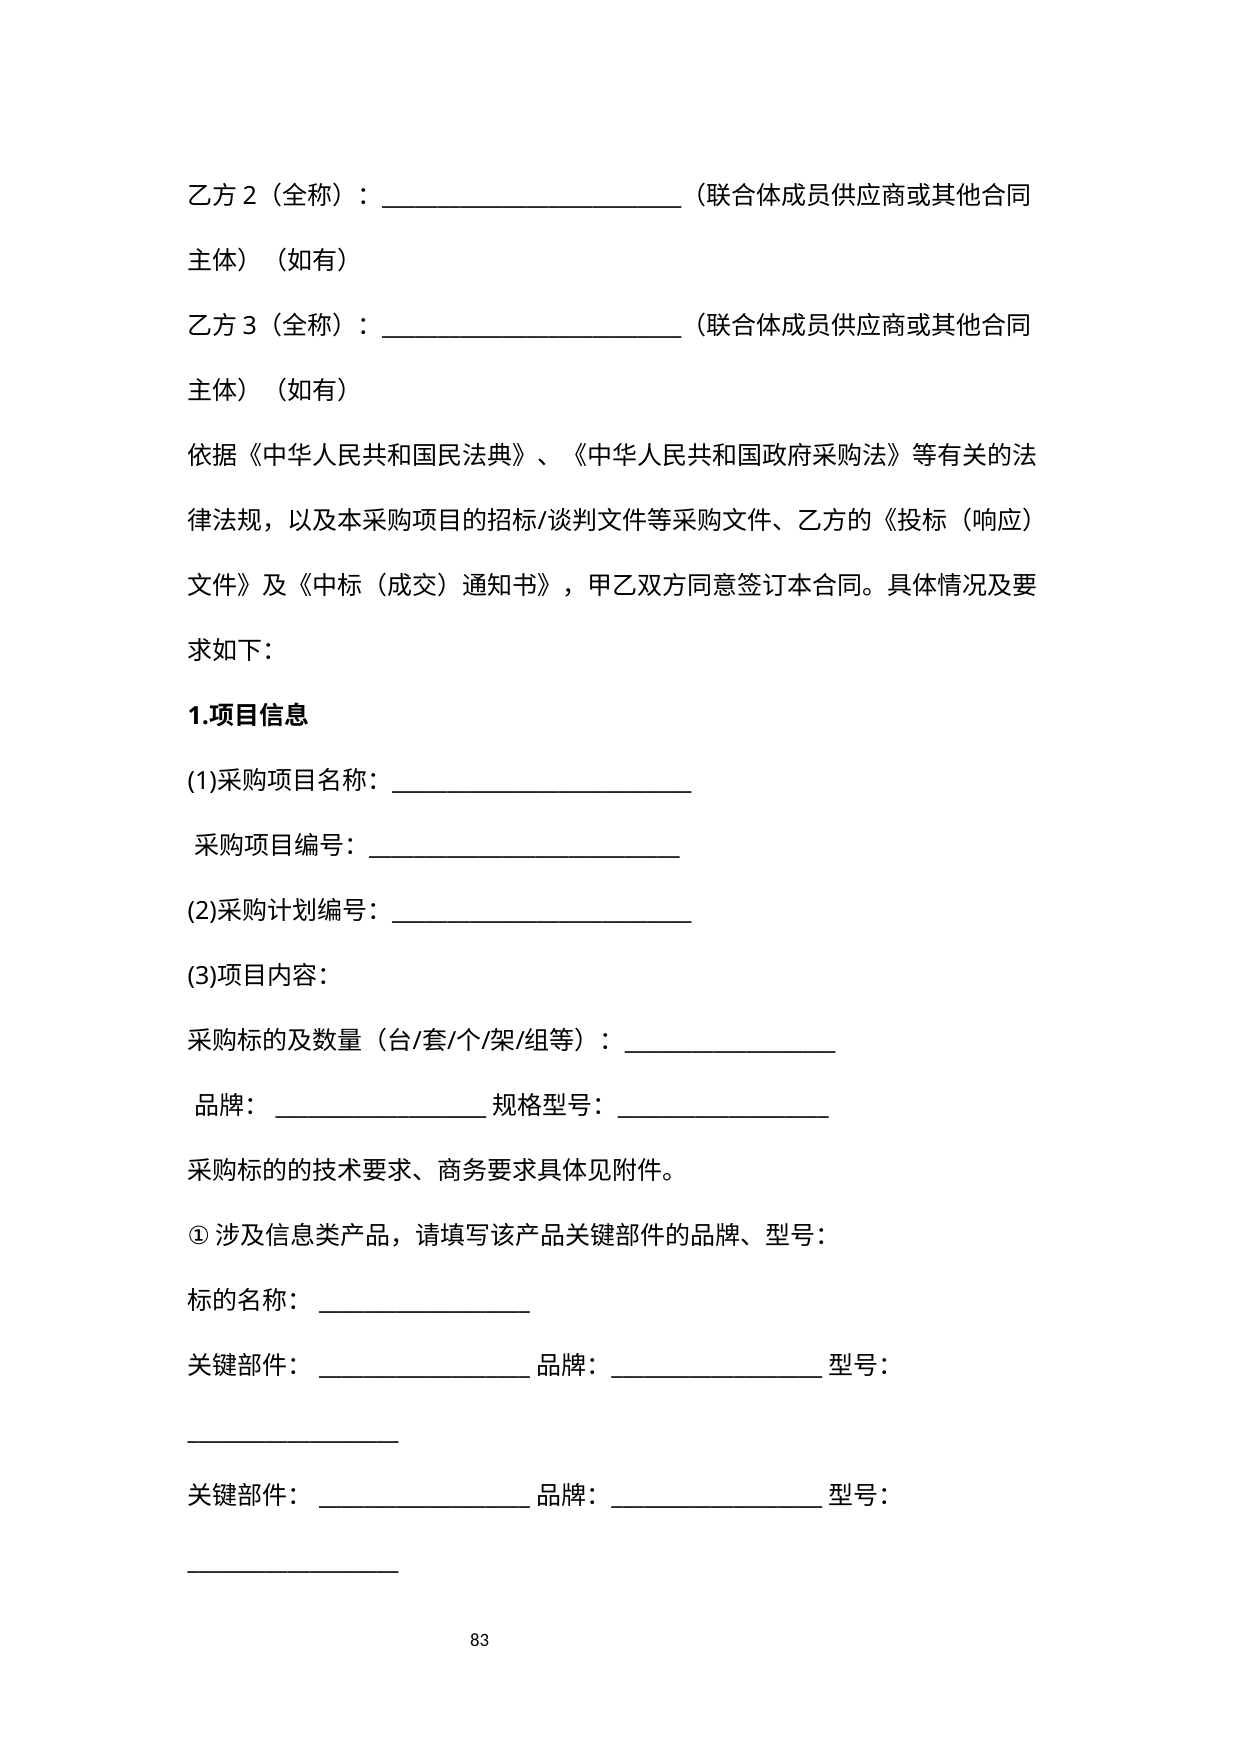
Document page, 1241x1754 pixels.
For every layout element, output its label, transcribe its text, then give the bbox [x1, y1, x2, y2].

text 采购项目编号：____________________________ [187, 812, 1053, 877]
text 1.项目信息 [187, 682, 1053, 747]
text (2)采购计划编号：___________________________ [187, 877, 1053, 942]
text 采购标的及数量（台/套/个/架/组等）：___________________ [187, 1007, 1053, 1072]
text 标的名称： ___________________ [187, 1267, 1053, 1332]
text 乙方3（全称）：___________________________（联合体成员供应商或其他合同主体）（如有） [187, 292, 1053, 422]
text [187, 1462, 1053, 1592]
text 采购标的的技术要求、商务要求具体见附件。 [187, 1137, 1053, 1202]
text 品牌： ___________________ 规格型号：___________________ [187, 1072, 1053, 1137]
text (3)项目内容： [187, 942, 1053, 1007]
text 乙方2（全称）：___________________________（联合体成员供应商或其他合同主体）（如有） [187, 162, 1053, 292]
text (1)采购项目名称：___________________________ [187, 747, 1053, 812]
text ①涉及信息类产品，请填写该产品关键部件的品牌、型号： [187, 1202, 1053, 1267]
text 依据《中华人民共和国民法典》、《中华人民共和国政府采购法》等有关的法律法规，以及本采购项目的招标/谈判文件等采购文件、乙方的《投标（响应）文件》及《中标（成交）通知书》，甲乙双方同意签订本合同。具体情况及要求如下： [187, 422, 1053, 682]
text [187, 1332, 1053, 1462]
